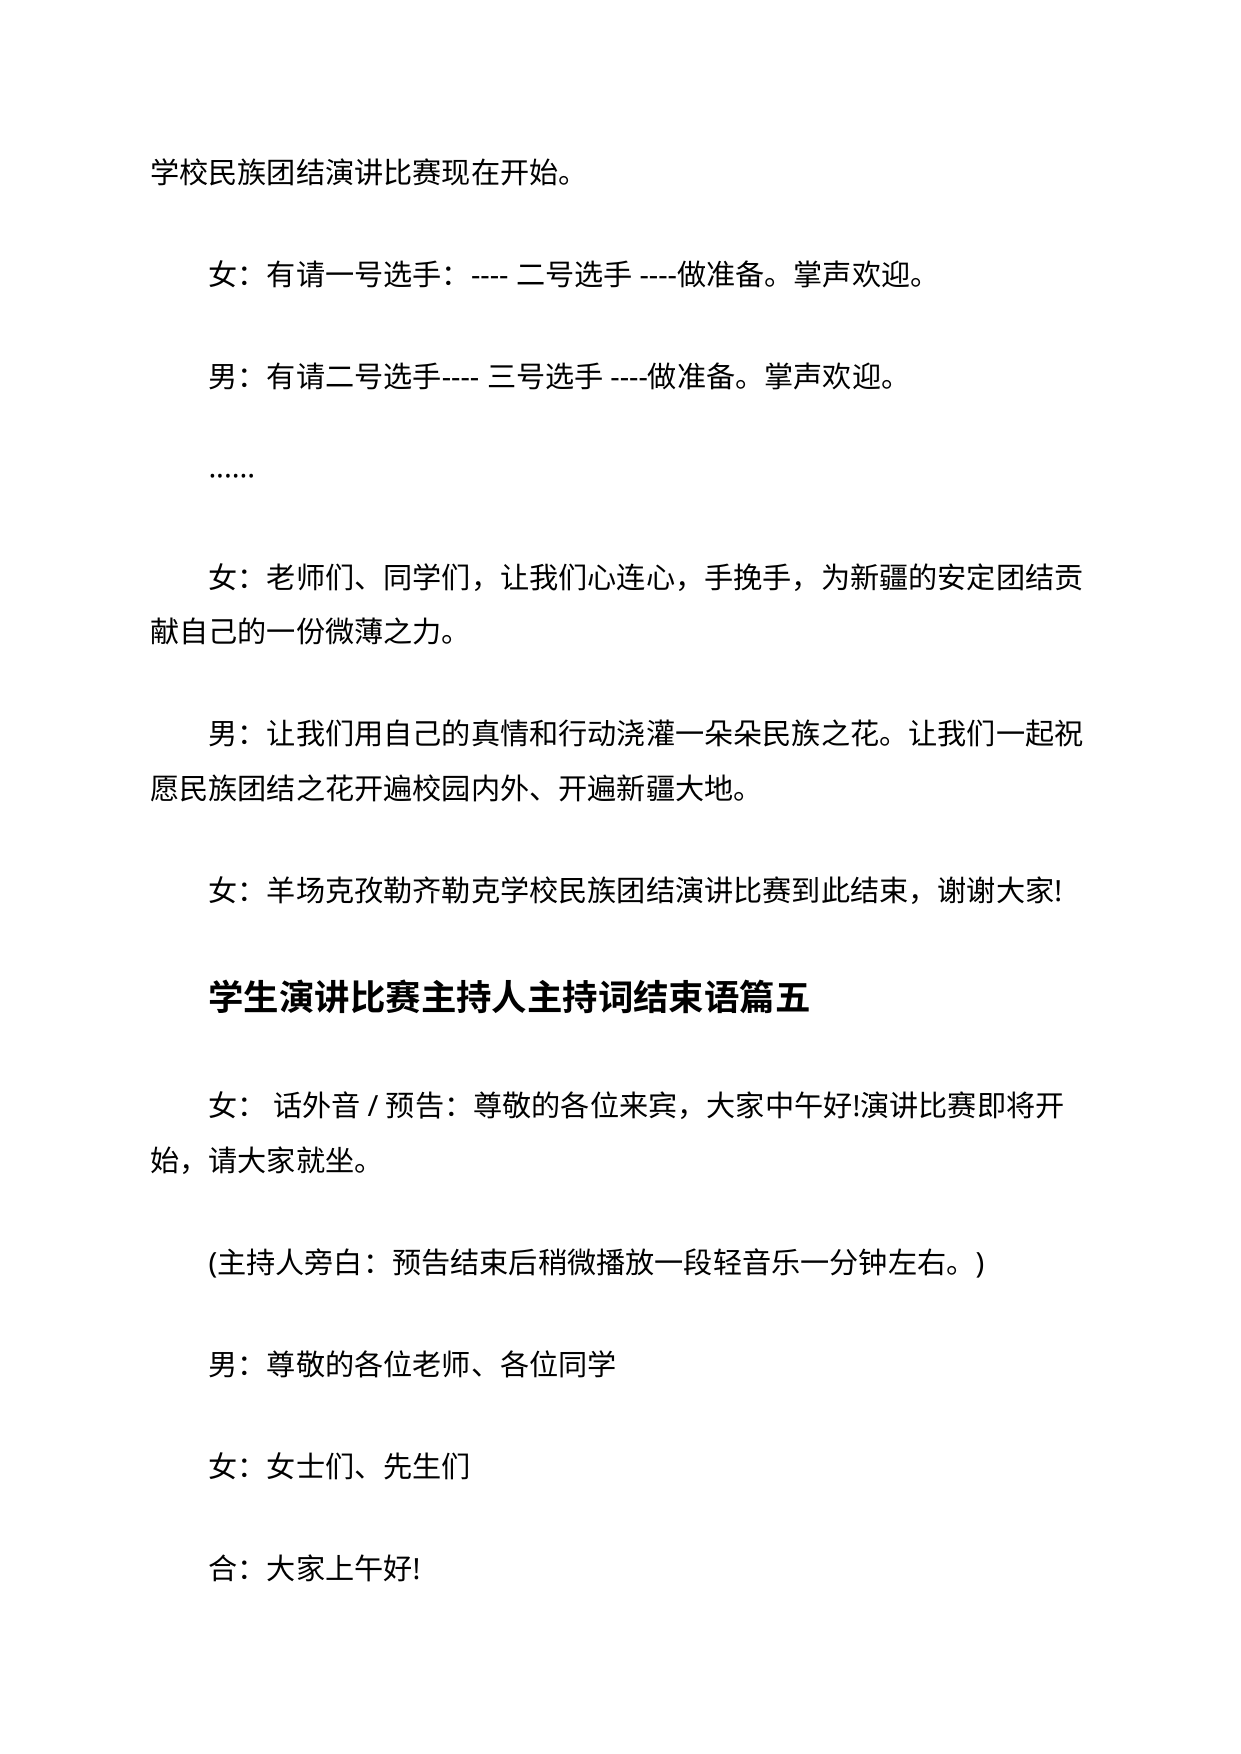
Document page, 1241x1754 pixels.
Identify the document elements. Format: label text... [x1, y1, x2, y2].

text 女：老师们、同学们，让我们心连心，手挽手，为新疆的安定团结贡献自己的一份微薄之力。 [150, 554, 1090, 651]
text 女： 话外音 / 预告：尊敬的各位来宾，大家中午好!演讲比赛即将开始，请大家就坐。 [150, 1083, 1090, 1180]
text 女：羊场克孜勒齐勒克学校民族团结演讲比赛到此结束，谢谢大家! [150, 867, 1090, 910]
text 男：有请二号选手---- 三号选手 ----做准备。掌声欢迎。 [150, 354, 1090, 396]
text (主持人旁白：预告结束后稍微播放一段轻音乐一分钟左右。) [150, 1240, 1090, 1282]
text 女：女士们、先生们 [150, 1443, 1090, 1486]
text 男：尊敬的各位老师、各位同学 [150, 1342, 1090, 1384]
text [150, 150, 1090, 192]
text ······ [150, 456, 1090, 495]
text 合：大家上午好! [150, 1545, 1090, 1588]
text 女：有请一号选手：---- 二号选手 ----做准备。掌声欢迎。 [150, 252, 1090, 294]
text 学生演讲比赛主持人主持词结束语篇五 [150, 969, 1090, 1021]
text 男：让我们用自己的真情和行动浇灌一朵朵民族之花。让我们一起祝愿民族团结之花开遍校园内外、开遍新疆大地。 [150, 711, 1090, 808]
